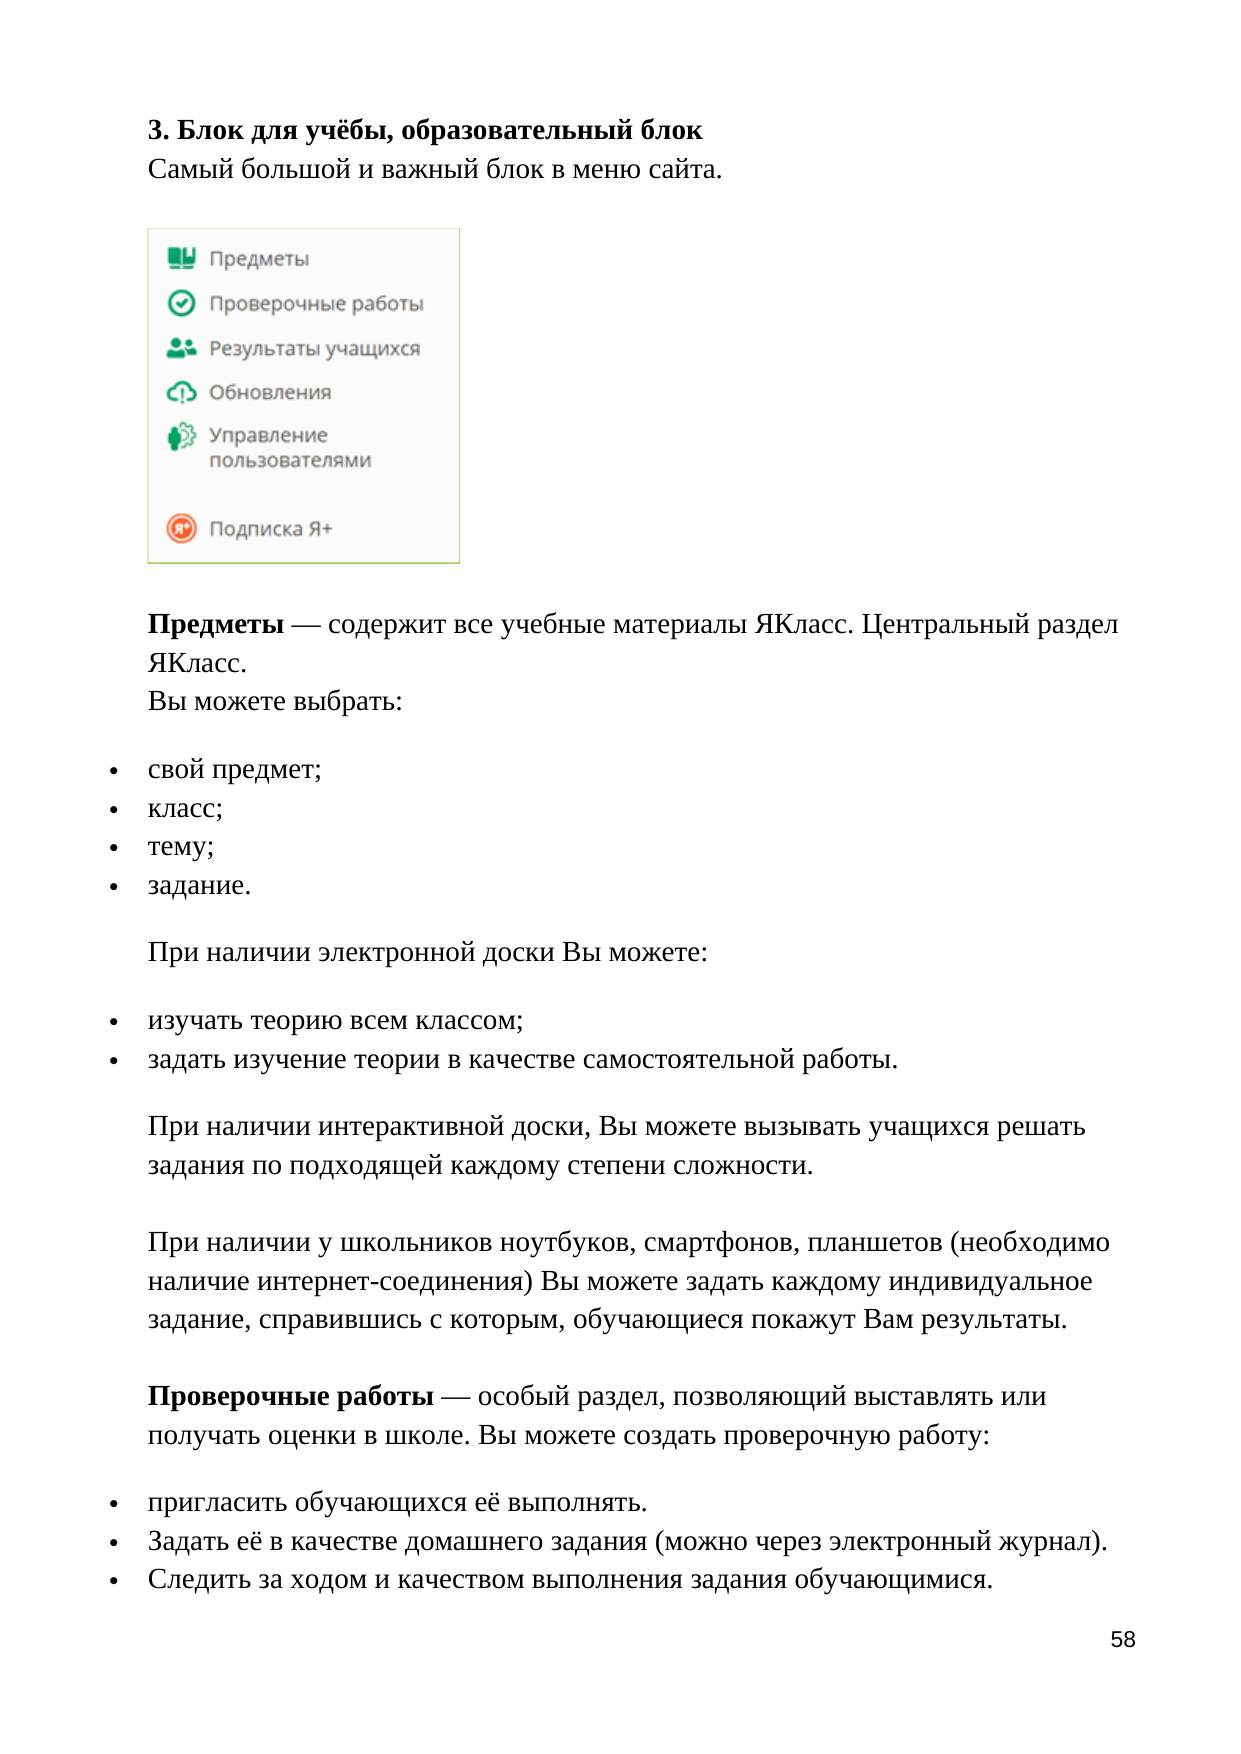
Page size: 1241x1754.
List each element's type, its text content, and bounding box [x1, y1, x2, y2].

text При наличии у школьников ноутбуков, смартфонов, планшетов (необходимо наличие интернет-соединения) Вы можете задать каждому индивидуальное задание, справившись с которым, обучающиеся покажут Вам результаты. [148, 1186, 1136, 1335]
text Вы можете выбрать: [148, 683, 1136, 717]
list изучать теорию всем классом; [110, 1002, 1136, 1036]
list свой предмет; [110, 751, 1136, 785]
list Задать её в качестве домашнего задания (можно через электронный журнал). [110, 1523, 1136, 1557]
list задать изучение теории в качестве самостоятельной работы. [110, 1041, 1136, 1074]
text Предметы — содержит все учебные материалы ЯКласс. Центральный раздел ЯКласс. [148, 568, 1136, 678]
list пригласить обучающихся её выполнять. [110, 1484, 1136, 1518]
text 3. Блок для учёбы, образовательный блок [148, 74, 1136, 146]
list задание. [110, 867, 1136, 900]
text При наличии электронной доски Вы можете: [148, 934, 1136, 968]
list Следить за ходом и качеством выполнения задания обучающимися. [110, 1562, 1136, 1595]
list тему; [110, 828, 1136, 862]
text Самый большой и важный блок в меню сайта. [148, 151, 1136, 223]
text При наличии интерактивной доски, Вы можете вызывать учащихся решать задания по подходящей каждому степени сложности. [148, 1108, 1136, 1181]
text Проверочные работы — особый раздел, позволяющий выставлять или получать оценки в школе. Вы можете создать проверочную работу: [148, 1378, 1136, 1450]
picture [147, 228, 461, 564]
list класс; [110, 790, 1136, 823]
